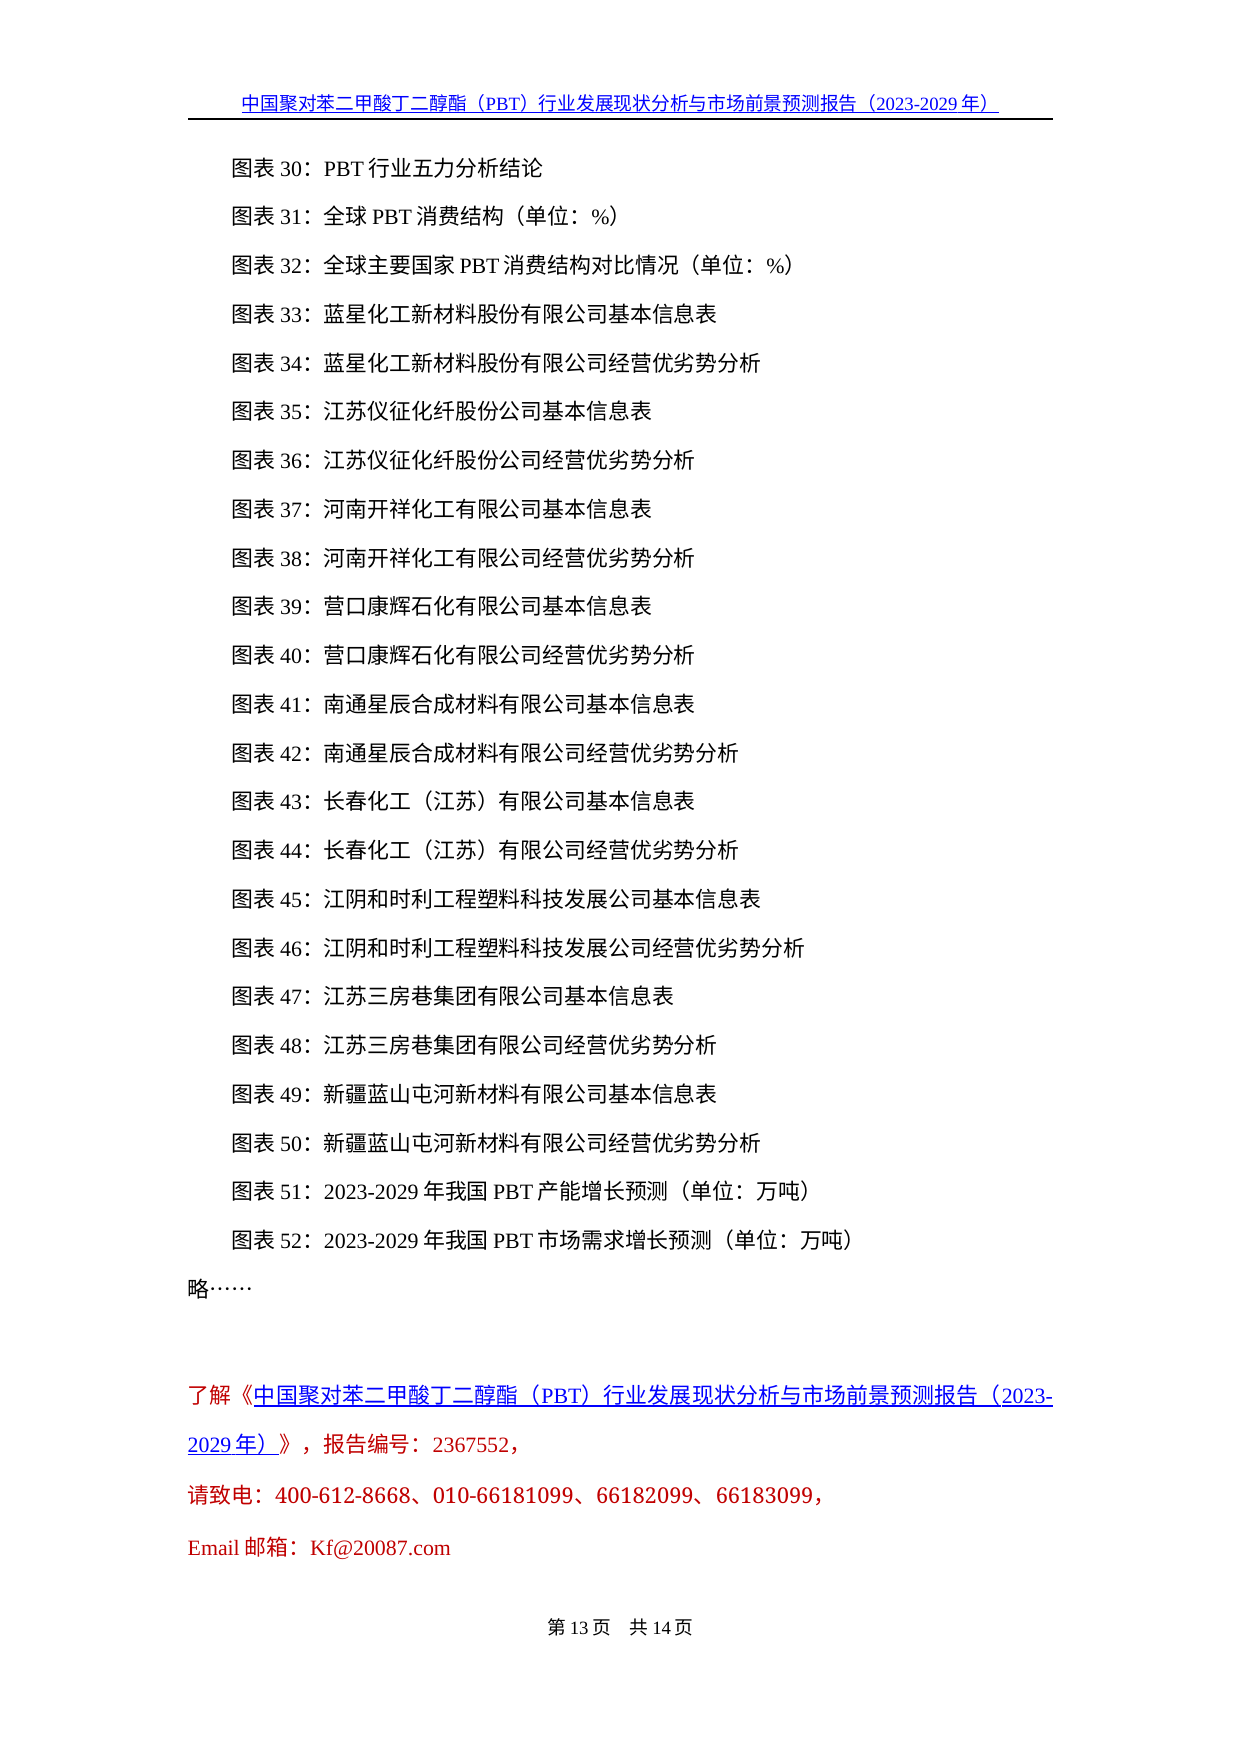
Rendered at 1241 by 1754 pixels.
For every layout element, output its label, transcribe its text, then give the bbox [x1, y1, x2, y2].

text 了解《中国聚对苯二甲酸丁二醇酯（PBT）行业发展现状分析与市场前景预测报告（2023-2029年）》，报告编号：2367552， [187, 1378, 1053, 1459]
text Email邮箱：Kf@20087.com [187, 1530, 1053, 1562]
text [187, 150, 1053, 1304]
text 请致电：400-612-8668、010-66181099、66182099、66183099， [187, 1478, 1053, 1511]
